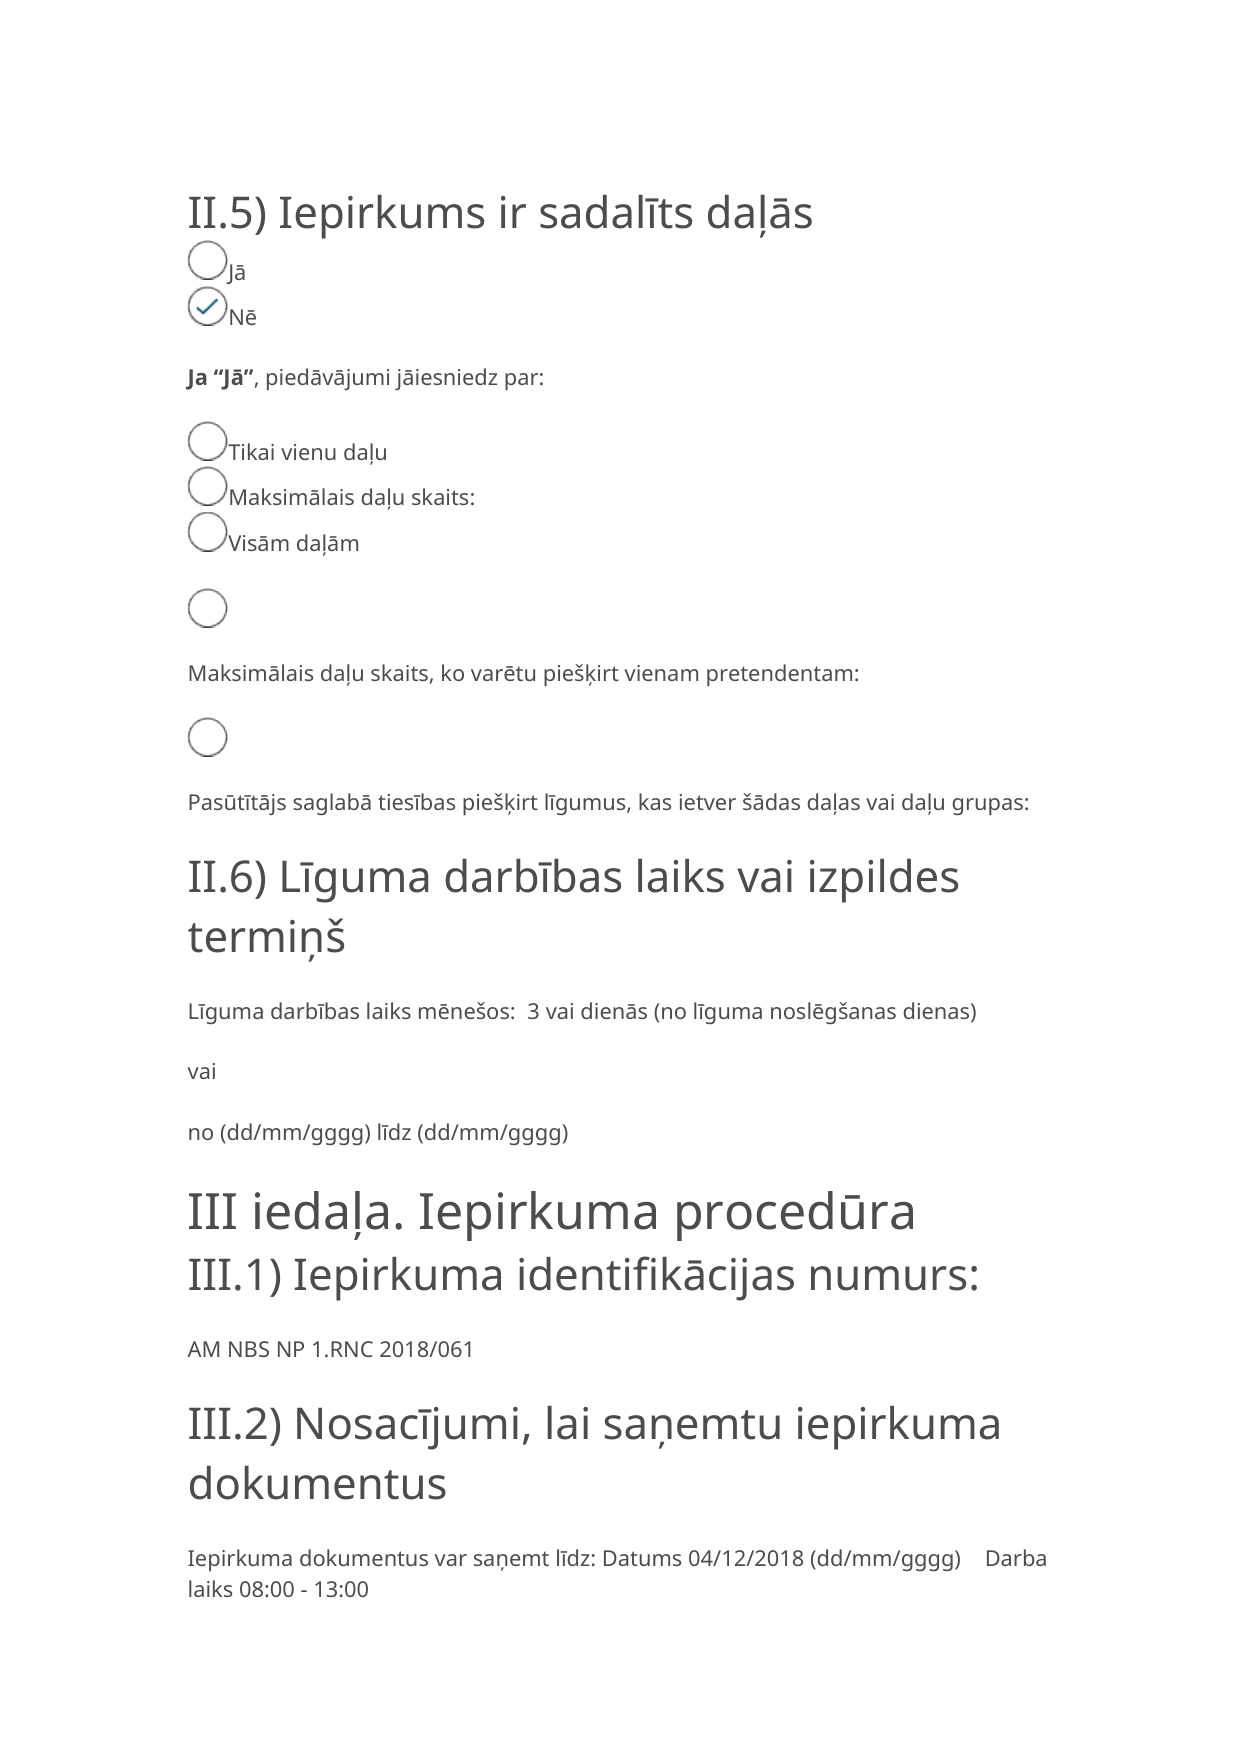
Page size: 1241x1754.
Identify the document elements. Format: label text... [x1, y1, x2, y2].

picture [187, 240, 229, 280]
text III.2) Nosacījumi, lai saņemtu iepirkuma dokumentus [187, 1393, 1053, 1512]
picture [187, 717, 229, 757]
text Līguma darbības laiks mēnešos: 3 vai dienās (no līguma noslēgšanas dienas) [187, 994, 1053, 1026]
text AM NBS NP 1.RNC 2018/061 [187, 1332, 1053, 1364]
text Nē [187, 286, 1053, 332]
picture [187, 421, 229, 461]
picture [187, 588, 229, 628]
text Ja “Jā”, piedāvājumi jāiesniedz par: [187, 361, 1053, 392]
picture [187, 512, 229, 552]
picture [187, 286, 229, 326]
text II.6) Līguma darbības laiks vai izpildes termiņš [187, 846, 1053, 965]
text Jā [187, 241, 1053, 286]
text Visām daļām [187, 512, 1053, 557]
picture [187, 466, 229, 506]
text no (dd/mm/gggg) līdz (dd/mm/gggg) [187, 1115, 1053, 1146]
text Iepirkuma dokumentus var saņemt līdz: Datums 04/12/2018 (dd/mm/gggg) Darba laiks 08:00 - 13:00 [187, 1541, 1053, 1604]
text Tikai vienu daļu [187, 421, 1053, 467]
text vai [187, 1055, 1053, 1086]
text Maksimālais daļu skaits, ko varētu piešķirt vienam pretendentam: [187, 657, 1053, 688]
text Maksimālais daļu skaits: [187, 467, 1053, 512]
text III iedaļa. Iepirkuma procedūra [187, 1176, 1053, 1244]
text II.5) Iepirkums ir sadalīts daļās [187, 181, 1053, 241]
text Pasūtītājs saglabā tiesības piešķirt līgumus, kas ietver šādas daļas vai daļu grupas: [187, 786, 1053, 817]
text III.1) Iepirkuma identifikācijas numurs: [187, 1244, 1053, 1303]
